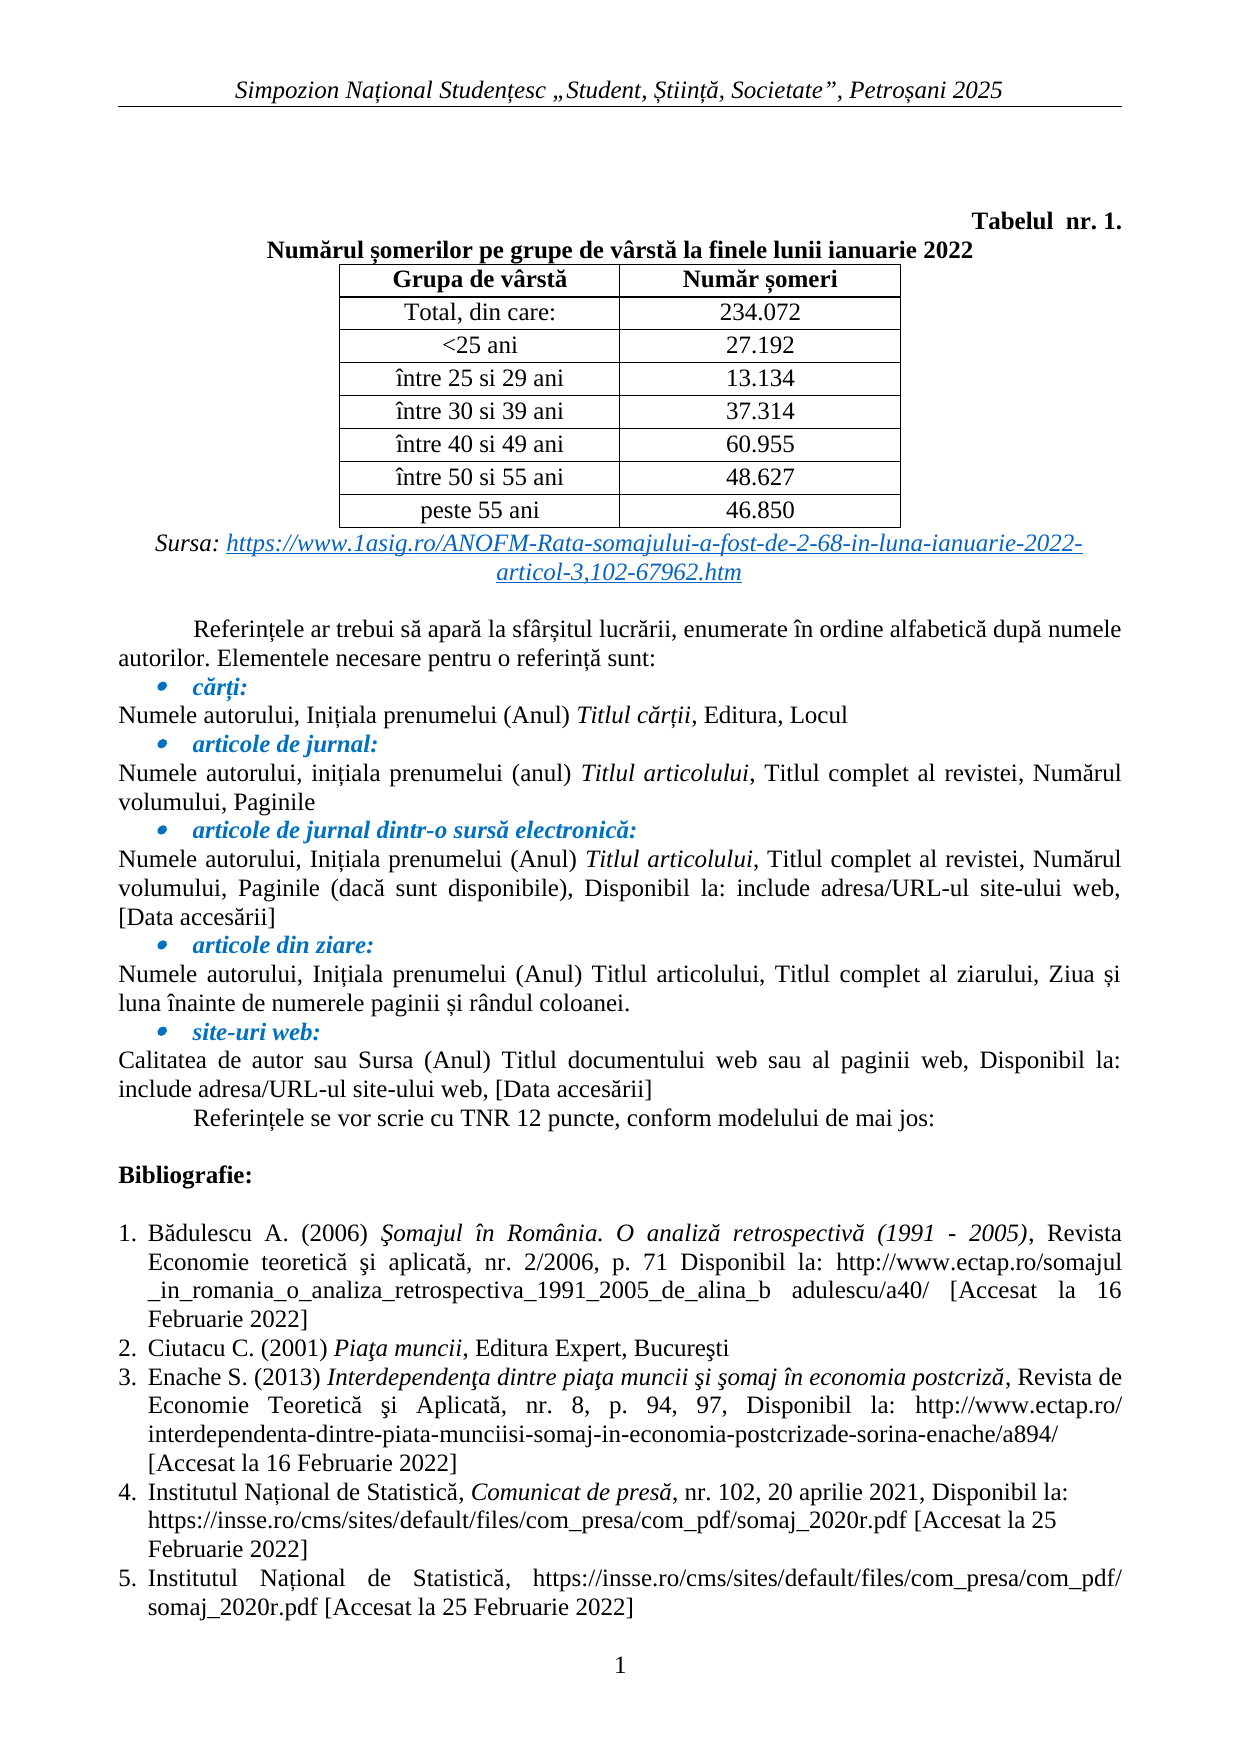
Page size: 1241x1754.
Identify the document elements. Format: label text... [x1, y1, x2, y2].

text Numele autorului, inițiala prenumelui (anul) Titlul articolului, Titlul complet al revistei, Numărul volumului, Paginile [118, 758, 1122, 815]
table_cell între 40 si 49 ani [340, 429, 619, 461]
table_cell 60.955 [620, 429, 900, 461]
list articole de jurnal: [155, 729, 1122, 758]
table_header Număr șomeri [620, 265, 900, 296]
text Numele autorului, Inițiala prenumelui (Anul) Titlul cărții, Editura, Locul [118, 700, 1122, 729]
table_cell 27.192 [620, 330, 900, 362]
list articole din ziare: [155, 930, 1122, 959]
table_cell peste 55 ani [340, 495, 619, 527]
list Institutul Național de Statistică, Comunicat de presă, nr. 102, 20 aprilie 2021, Disponibil la: https://insse.ro/cms/sites/default/files/com_presa/com_pdf/somaj_2020r.pdf [Accesat la 25 Februarie 2022] [118, 1477, 1122, 1563]
table_cell între 30 si 39 ani [340, 396, 619, 428]
text Numele autorului, Inițiala prenumelui (Anul) Titlul articolului, Titlul complet al ziarului, Ziua și luna înainte de numerele paginii și rândul coloanei. [118, 959, 1122, 1017]
list Institutul Național de Statistică, https://insse.ro/cms/sites/default/files/com_presa/com_pdf/ somaj_2020r.pdf [Accesat la 25 Februarie 2022] [118, 1563, 1122, 1620]
text Sursa: https://www.1asig.ro/ANOFM-Rata-somajului-a-fost-de-2-68-in-luna-ianuarie-2022-articol-3,102-67962.htm [118, 528, 1122, 585]
text Numărul șomerilor pe grupe de vârstă la finele lunii ianuarie 2022 [118, 235, 1122, 263]
list site-uri web: [155, 1017, 1122, 1045]
table_cell <25 ani [340, 330, 619, 362]
table_cell 46.850 [620, 495, 900, 527]
text Calitatea de autor sau Sursa (Anul) Titlul documentului web sau al paginii web, Disponibil la: include adresa/URL-ul site-ului web, [Data accesării] [118, 1045, 1122, 1103]
text Tabelul nr. 1. [118, 206, 1122, 235]
table_header Grupa de vârstă [340, 265, 619, 296]
list Ciutacu C. (2001) Piaţa muncii, Editura Expert, Bucureşti [118, 1333, 1122, 1362]
text Bibliografie: [118, 1160, 1122, 1189]
text Referințele se vor scrie cu TNR 12 puncte, conform modelului de mai jos: [118, 1103, 1122, 1132]
table_cell 48.627 [620, 462, 900, 494]
text Referințele ar trebui să apară la sfârșitul lucrării, enumerate în ordine alfabetică după numele autorilor. Elementele necesare pentru o referință sunt: [118, 614, 1122, 672]
table_cell între 50 si 55 ani [340, 462, 619, 494]
table_cell Total, din care: [340, 298, 619, 329]
table_cell între 25 si 29 ani [340, 363, 619, 395]
table_cell 234.072 [620, 298, 900, 329]
list articole de jurnal dintr-o sursă electronică: [155, 815, 1122, 844]
table_cell 37.314 [620, 396, 900, 428]
list cărți: [155, 672, 1122, 700]
list Enache S. (2013) Interdependenţa dintre piaţa muncii şi şomaj în economia postcriză, Revista de Economie Teoretică şi Aplicată, nr. 8, p. 94, 97, Disponibil la: http://www.ectap.ro/ interdependenta-dintre-piata-munciisi-somaj-in-economia-postcrizade-sorina-enache/a894/ [Accesat la 16 Februarie 2022] [118, 1362, 1122, 1477]
list Bădulescu A. (2006) Şomajul în România. O analiză retrospectivă (1991 - 2005), Revista Economie teoretică şi aplicată, nr. 2/2006, p. 71 Disponibil la: http://www.ectap.ro/somajul _in_romania_o_analiza_retrospectiva_1991_2005_de_alina_b adulescu/a40/ [Accesat la 16 Februarie 2022] [118, 1218, 1122, 1333]
table_cell 13.134 [620, 363, 900, 395]
text Numele autorului, Inițiala prenumelui (Anul) Titlul articolului, Titlul complet al revistei, Numărul volumului, Paginile (dacă sunt disponibile), Disponibil la: include adresa/URL-ul site-ului web, [Data accesării] [118, 844, 1122, 930]
